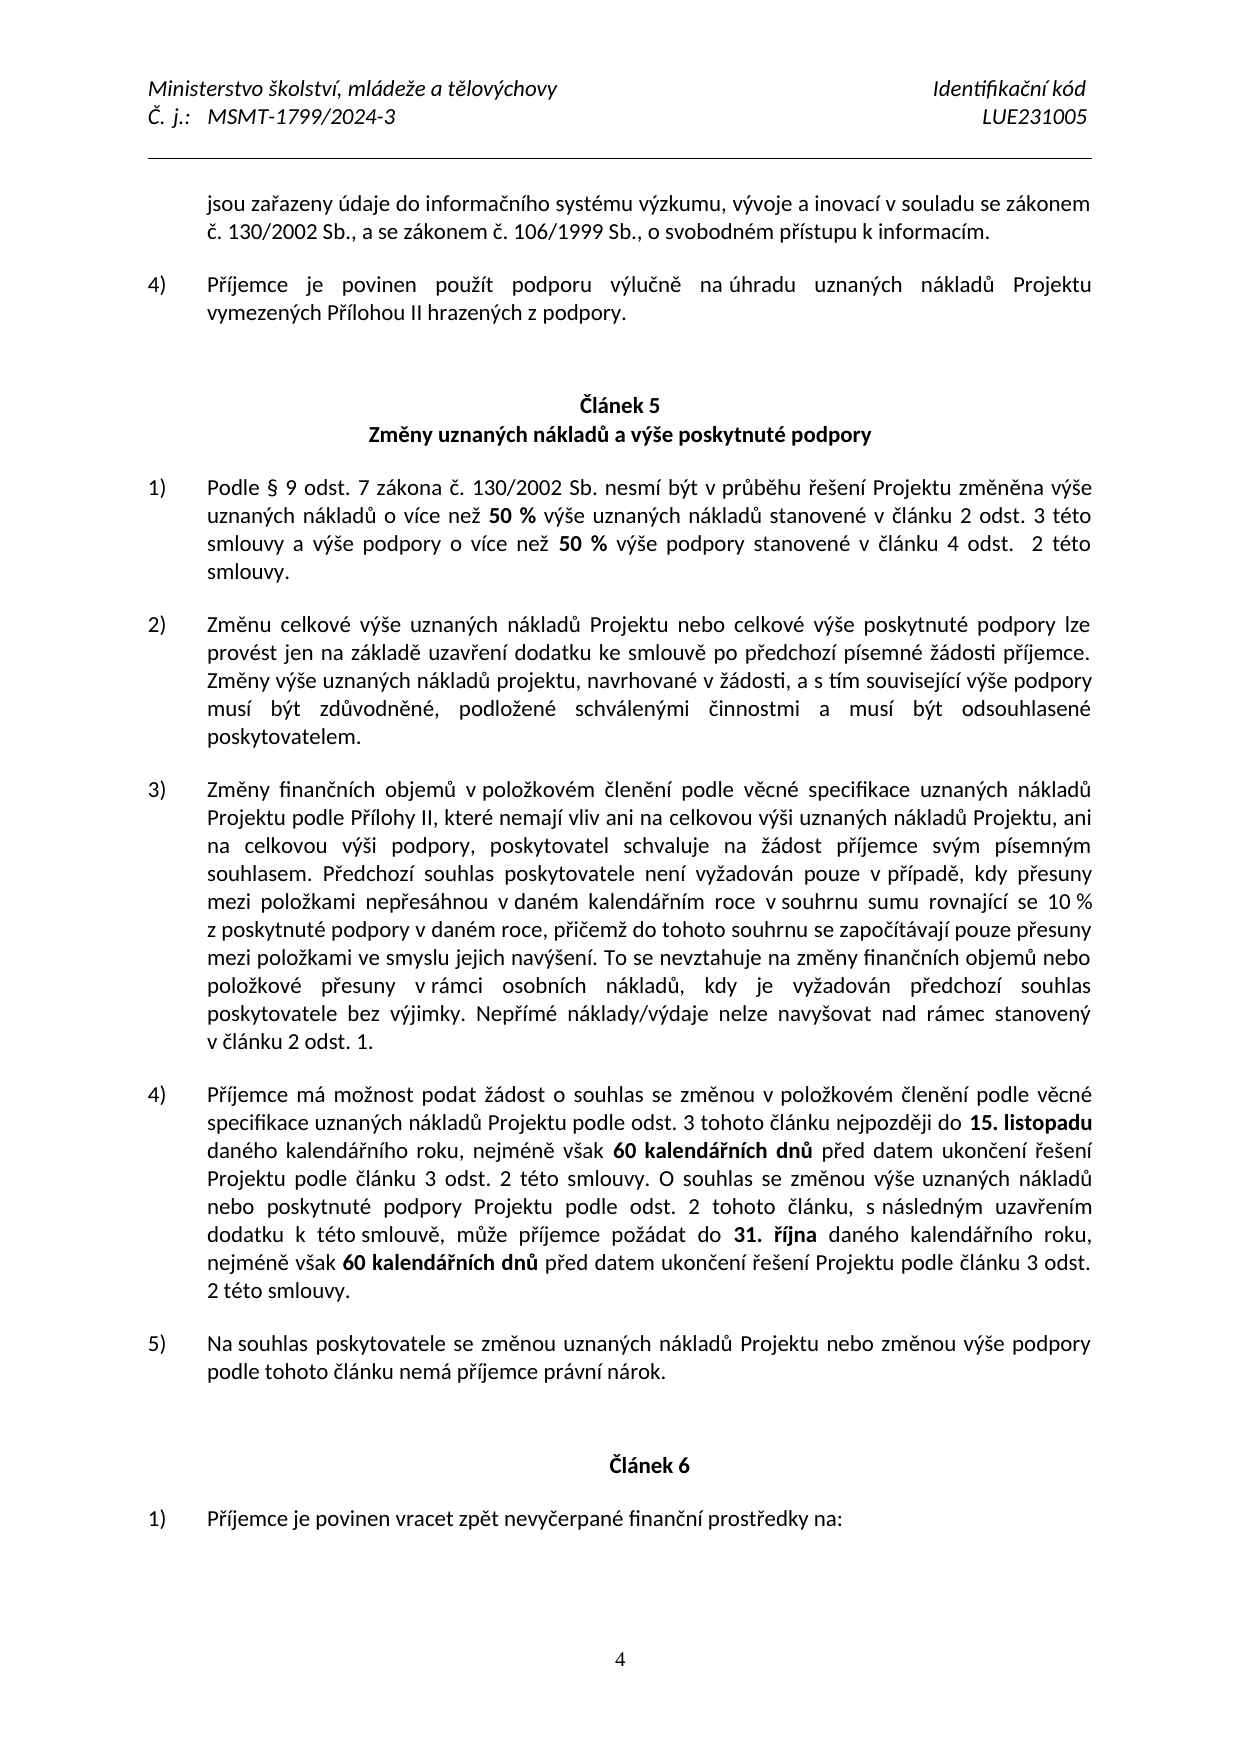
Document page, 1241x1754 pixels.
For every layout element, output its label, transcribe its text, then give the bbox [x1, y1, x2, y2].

list Podle § 9 odst. 7 zákona č. 130/2002 Sb. nesmí být v průběhu řešení Projektu změněna výše uznaných nákladů o více než 50 % výše uznaných nákladů stanovené v článku 2 odst. 3 této smlouvy a výše podpory o více než 50 % výše podpory stanovené v článku 4 odst. 2 této smlouvy. [148, 473, 1092, 585]
list Příjemce má možnost podat žádost o souhlas se změnou v položkovém členění podle věcné specifikace uznaných nákladů Projektu podle odst. 3 tohoto článku nejpozději do 15. listopadu daného kalendářního roku, nejméně však 60 kalendářních dnů před datem ukončení řešení Projektu podle článku 3 odst. 2 této smlouvy. O souhlas se změnou výše uznaných nákladů nebo poskytnuté podpory Projektu podle odst. 2 tohoto článku, s následným uzavřením dodatku k této smlouvě, může příjemce požádat do 31. října daného kalendářního roku, nejméně však 60 kalendářních dnů před datem ukončení řešení Projektu podle článku 3 odst. 2 této smlouvy. [148, 1080, 1092, 1304]
text Změny uznaných nákladů a výše poskytnuté podpory [148, 420, 1092, 448]
text Článek 6 [207, 1451, 1092, 1479]
list Na souhlas poskytovatele se změnou uznaných nákladů Projektu nebo změnou výše podpory podle tohoto článku nemá příjemce právní nárok. [148, 1329, 1092, 1385]
list Příjemce je povinen použít podporu výlučně na úhradu uznaných nákladů Projektu vymezených Přílohou II hrazených z podpory. [148, 270, 1092, 326]
list Změny finančních objemů v položkovém členění podle věcné specifikace uznaných nákladů Projektu podle Přílohy II, které nemají vliv ani na celkovou výši uznaných nákladů Projektu, ani na celkovou výši podpory, poskytovatel schvaluje na žádost příjemce svým písemným souhlasem. Předchozí souhlas poskytovatele není vyžadován pouze v případě, kdy přesuny mezi položkami nepřesáhnou v daném kalendářním roce v souhrnu sumu rovnající se 10 % z poskytnuté podpory v daném roce, přičemž do tohoto souhrnu se započítávají pouze přesuny mezi položkami ve smyslu jejich navýšení. To se nevztahuje na změny finančních objemů nebo položkové přesuny v rámci osobních nákladů, kdy je vyžadován předchozí souhlas poskytovatele bez výjimky. Nepřímé náklady/výdaje nelze navyšovat nad rámec stanovený v článku 2 odst. 1. [148, 775, 1092, 1055]
list Příjemce je povinen vracet zpět nevyčerpané finanční prostředky na: [148, 1504, 1092, 1532]
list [148, 189, 1092, 245]
list Změnu celkové výše uznaných nákladů Projektu nebo celkové výše poskytnuté podpory lze provést jen na základě uzavření dodatku ke smlouvě po předchozí písemné žádosti příjemce. Změny výše uznaných nákladů projektu, navrhované v žádosti, a s tím související výše podpory musí být zdůvodněné, podložené schválenými činnostmi a musí být odsouhlasené poskytovatelem. [148, 610, 1092, 750]
text Článek 5 [148, 392, 1092, 420]
